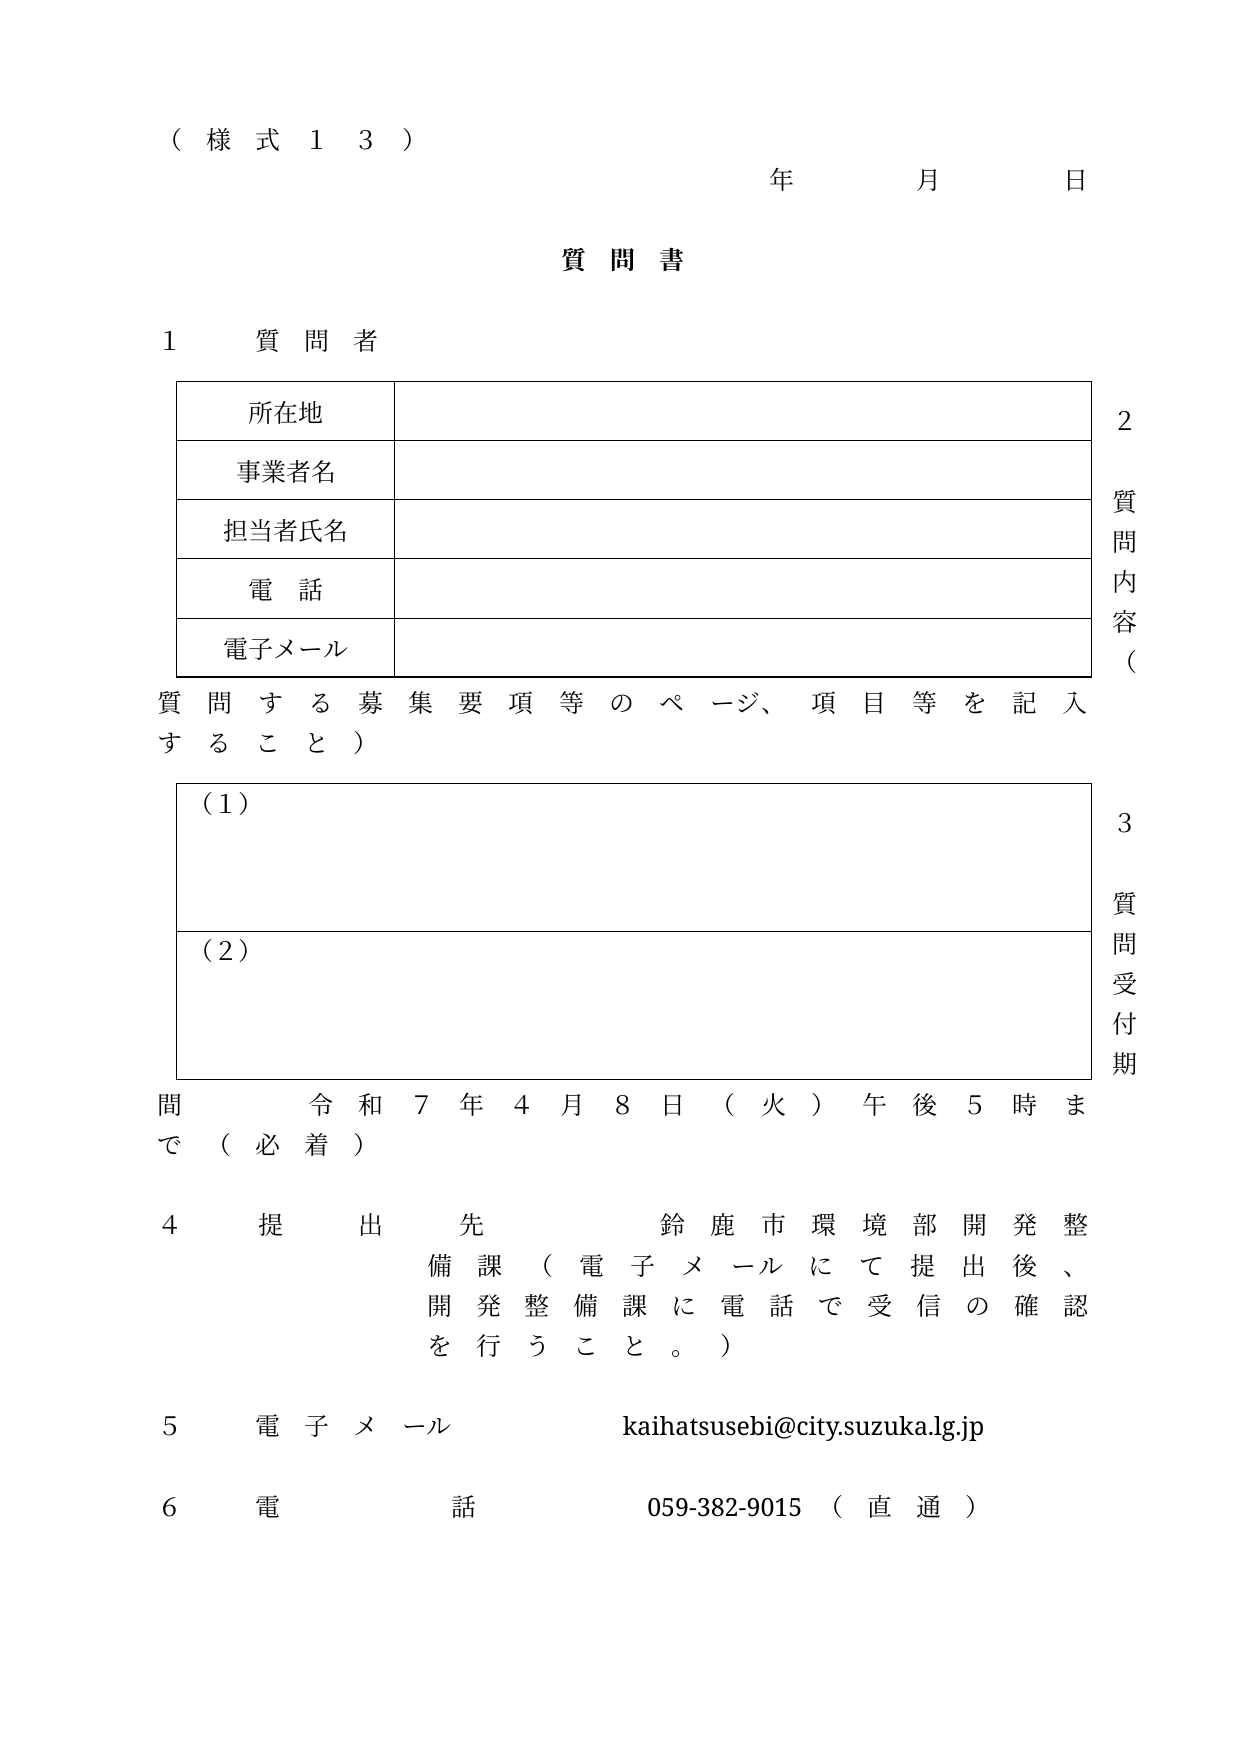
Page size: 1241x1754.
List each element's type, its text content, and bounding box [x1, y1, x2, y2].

text １ 質問者 [157, 319, 1112, 359]
table_cell 事業者名 [177, 441, 394, 499]
table_cell 担当者氏名 [177, 500, 394, 558]
table_cell 電 話 [177, 559, 394, 617]
table_cell [395, 500, 1091, 558]
table_header 所在地 [177, 382, 394, 440]
table_cell 電子メール [177, 619, 394, 676]
text （様式１３） [157, 118, 1112, 158]
table_cell [395, 619, 1091, 676]
table_header [395, 382, 1091, 440]
text ６ 電 話 059-382-9015（直通） [157, 1485, 1112, 1526]
text ２ 質問内容（質問する募集要項等のページ、項目等を記入すること） [157, 400, 1112, 762]
text ４ 提 出 先 鈴鹿市環境部開発整備課（電子メールにて提出後、開発整備課に電話で受信の確認を行うこと。） [157, 1204, 1112, 1365]
text ５ 電子メール kaihatsusebi@city.suzuka.lg.jp [157, 1405, 1112, 1445]
table_header （１） [177, 784, 1091, 931]
table_cell [395, 441, 1091, 499]
table_cell （２） [177, 932, 1091, 1079]
text 質問書 [157, 239, 1112, 279]
text ３ 質問受付期間 令和７年４月８日（火）午後５時まで（必着） [157, 802, 1112, 1164]
table_cell [395, 559, 1091, 617]
text 年 月 日 [157, 158, 1112, 199]
